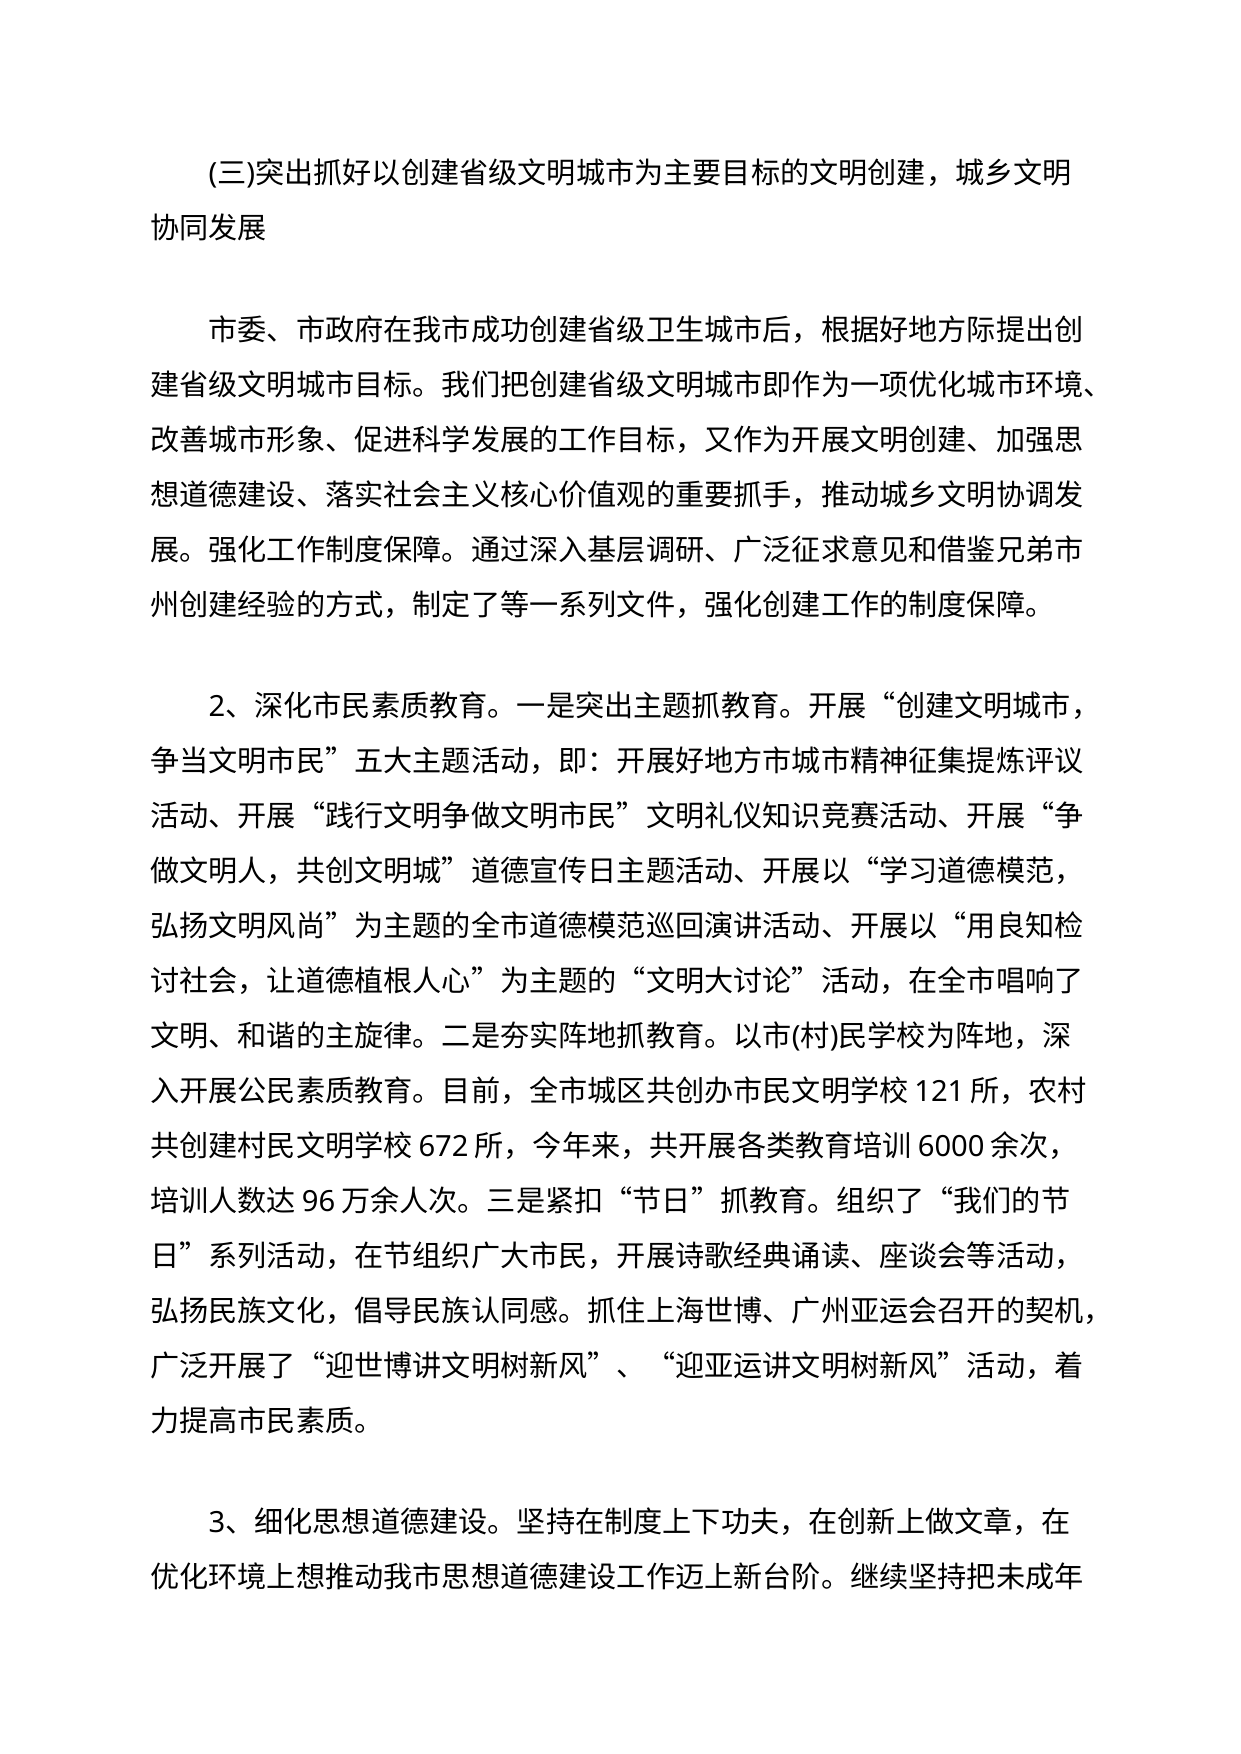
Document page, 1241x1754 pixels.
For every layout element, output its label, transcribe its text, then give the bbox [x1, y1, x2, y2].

text 2、深化市民素质教育。一是突出主题抓教育。开展“创建文明城市，争当文明市民”五大主题活动，即：开展好地方市城市精神征集提炼评议活动、开展“践行文明争做文明市民”文明礼仪知识竞赛活动、开展“争做文明人，共创文明城”道德宣传日主题活动、开展以“学习道德模范，弘扬文明风尚”为主题的全市道德模范巡回演讲活动、开展以“用良知检讨社会，让道德植根人心”为主题的“文明大讨论”活动，在全市唱响了文明、和谐的主旋律。二是夯实阵地抓教育。以市(村)民学校为阵地，深入开展公民素质教育。目前，全市城区共创办市民文明学校121所，农村共创建村民文明学校672所，今年来，共开展各类教育培训6000余次，培训人数达96万余人次。三是紧扣“节日”抓教育。组织了“我们的节日”系列活动，在节组织广大市民，开展诗歌经典诵读、座谈会等活动，弘扬民族文化，倡导民族认同感。抓住上海世博、广州亚运会召开的契机，广泛开展了“迎世博讲文明树新风”、“迎亚运讲文明树新风”活动，着力提高市民素质。 [150, 683, 1090, 1439]
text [150, 1499, 1090, 1596]
text (三)突出抓好以创建省级文明城市为主要目标的文明创建，城乡文明协同发展 [150, 150, 1090, 247]
text 市委、市政府在我市成功创建省级卫生城市后，根据好地方际提出创建省级文明城市目标。我们把创建省级文明城市即作为一项优化城市环境、改善城市形象、促进科学发展的工作目标，又作为开展文明创建、加强思想道德建设、落实社会主义核心价值观的重要抓手，推动城乡文明协调发展。强化工作制度保障。通过深入基层调研、广泛征求意见和借鉴兄弟市州创建经验的方式，制定了等一系列文件，强化创建工作的制度保障。 [150, 307, 1090, 623]
